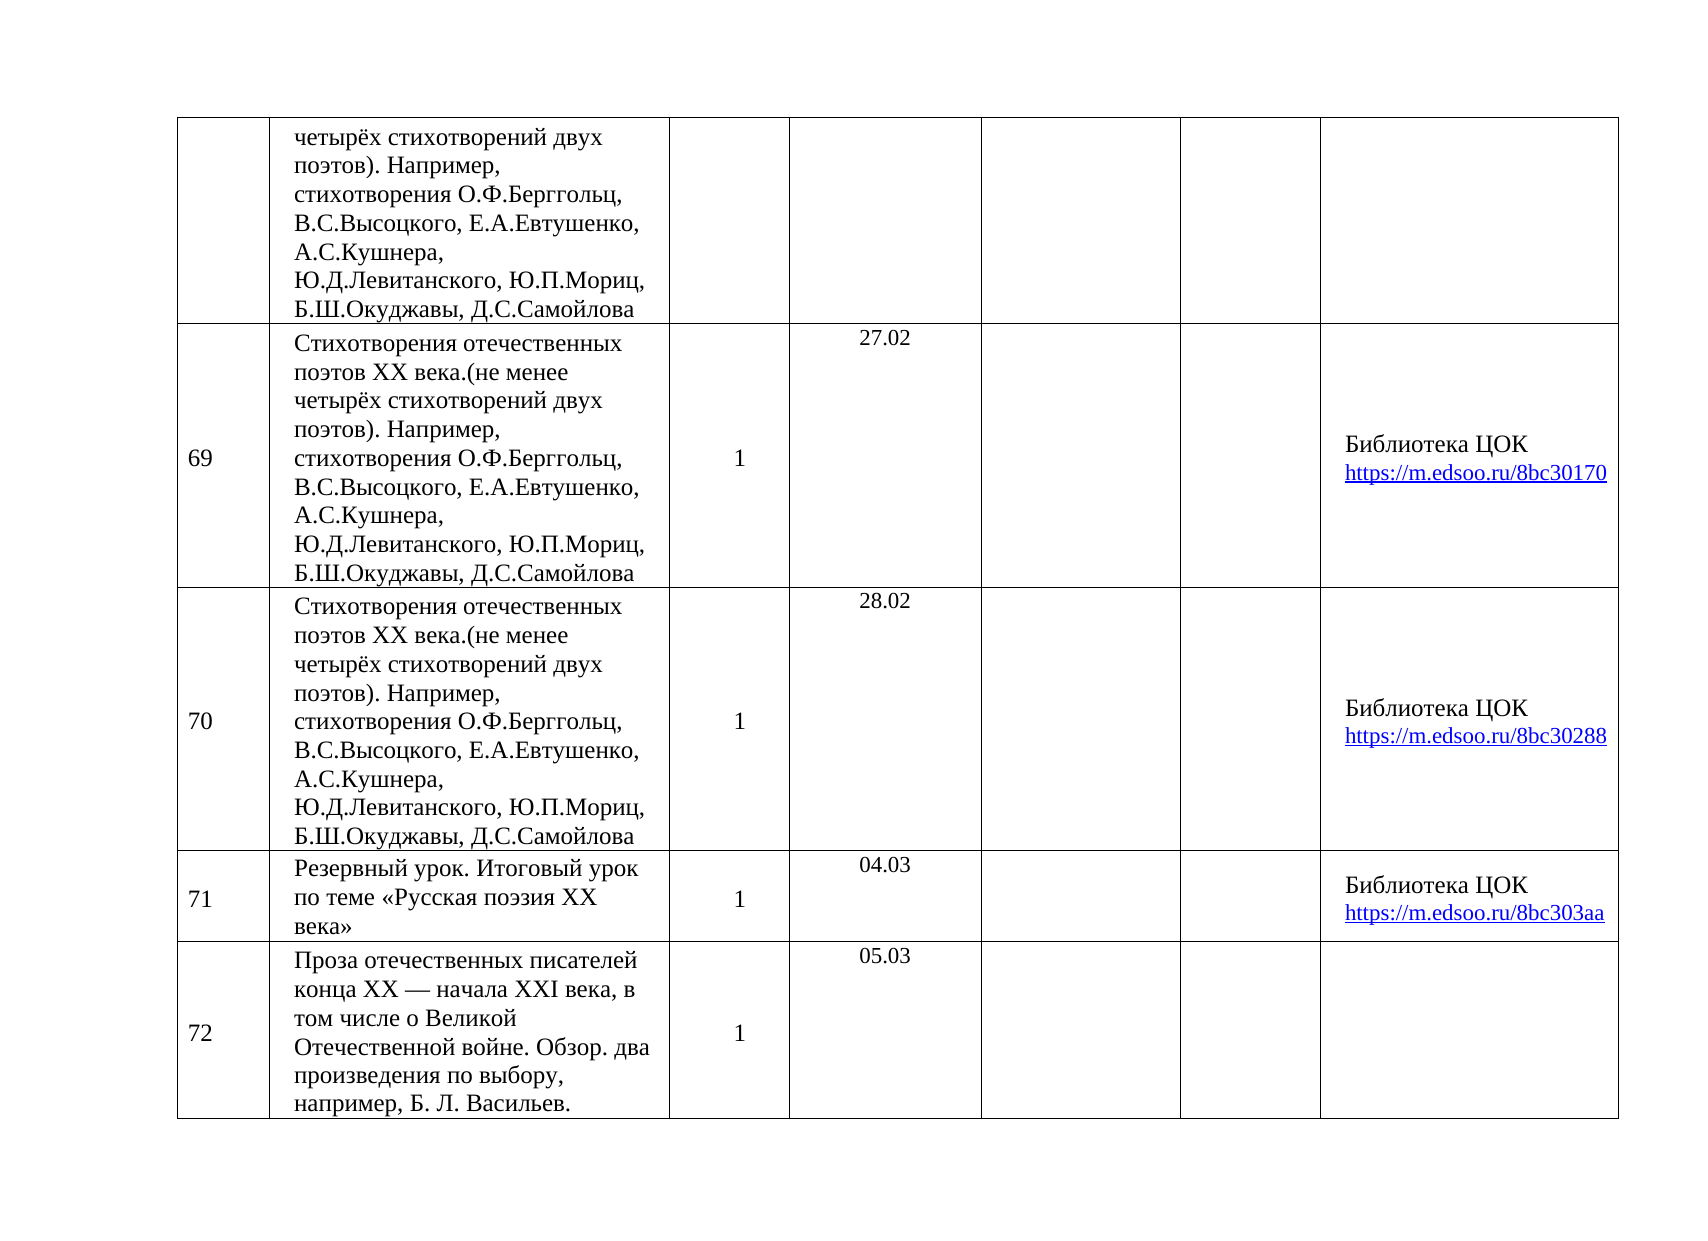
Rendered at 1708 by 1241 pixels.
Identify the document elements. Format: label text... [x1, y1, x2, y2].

table_header [178, 118, 269, 323]
table_cell [982, 851, 1180, 941]
table_cell [1181, 851, 1320, 941]
table_cell [982, 588, 1180, 850]
table_cell Библиотека ЦОК https://m.edsoo.ru/8bc30288 [1321, 588, 1618, 850]
table_cell 70 [178, 588, 269, 850]
table_header [982, 118, 1180, 323]
table_cell [1181, 588, 1320, 850]
table_cell 1 [670, 942, 789, 1118]
table_cell 28.02 [790, 588, 981, 850]
table_cell Библиотека ЦОК https://m.edsoo.ru/8bc30170 [1321, 324, 1618, 587]
table_cell [1321, 942, 1618, 1118]
table_cell Стихотворения отечественных поэтов XX века.(не менее четырёх стихотворений двух поэтов). Например, стихотворения О.Ф.Берггольц, В.С.Высоцкого, Е.А.Евтушенко, А.С.Кушнера, Ю.Д.Левитанского, Ю.П.Мориц, Б.Ш.Окуджавы, Д.С.Самойлова [270, 324, 669, 587]
table_cell 1 [670, 324, 789, 587]
table_cell [982, 942, 1180, 1118]
table_cell Стихотворения отечественных поэтов XX века.(не менее четырёх стихотворений двух поэтов). Например, стихотворения О.Ф.Берггольц, В.С.Высоцкого, Е.А.Евтушенко, А.С.Кушнера, Ю.Д.Левитанского, Ю.П.Мориц, Б.Ш.Окуджавы, Д.С.Самойлова [270, 588, 669, 850]
table_header [1181, 118, 1320, 323]
table_cell Резервный урок. Итоговый урок по теме «Русская поэзия XX века» [270, 851, 669, 941]
table_cell 1 [670, 851, 789, 941]
table_cell [982, 324, 1180, 587]
table_cell [1181, 324, 1320, 587]
table_cell 1 [670, 588, 789, 850]
table_cell 05.03 [790, 942, 981, 1118]
table_cell 72 [178, 942, 269, 1118]
table_cell 04.03 [790, 851, 981, 941]
table_cell 71 [178, 851, 269, 941]
table_cell Проза отечественных писателей конца XX — начала XXI века, в том числе о Великой Отечественной войне. Обзор. два произведения по выбору, например, Б. Л. Васильев. [270, 942, 669, 1118]
table_header четырёх стихотворений двух поэтов). Например, стихотворения О.Ф.Берггольц, В.С.Высоцкого, Е.А.Евтушенко, А.С.Кушнера, Ю.Д.Левитанского, Ю.П.Мориц, Б.Ш.Окуджавы, Д.С.Самойлова [270, 118, 669, 323]
table_header [790, 118, 981, 323]
table_header [1321, 118, 1618, 323]
table_cell Библиотека ЦОК https://m.edsoo.ru/8bc303aa [1321, 851, 1618, 941]
table_cell 69 [178, 324, 269, 587]
table_header [670, 118, 789, 323]
table_cell 27.02 [790, 324, 981, 587]
table_cell [1181, 942, 1320, 1118]
